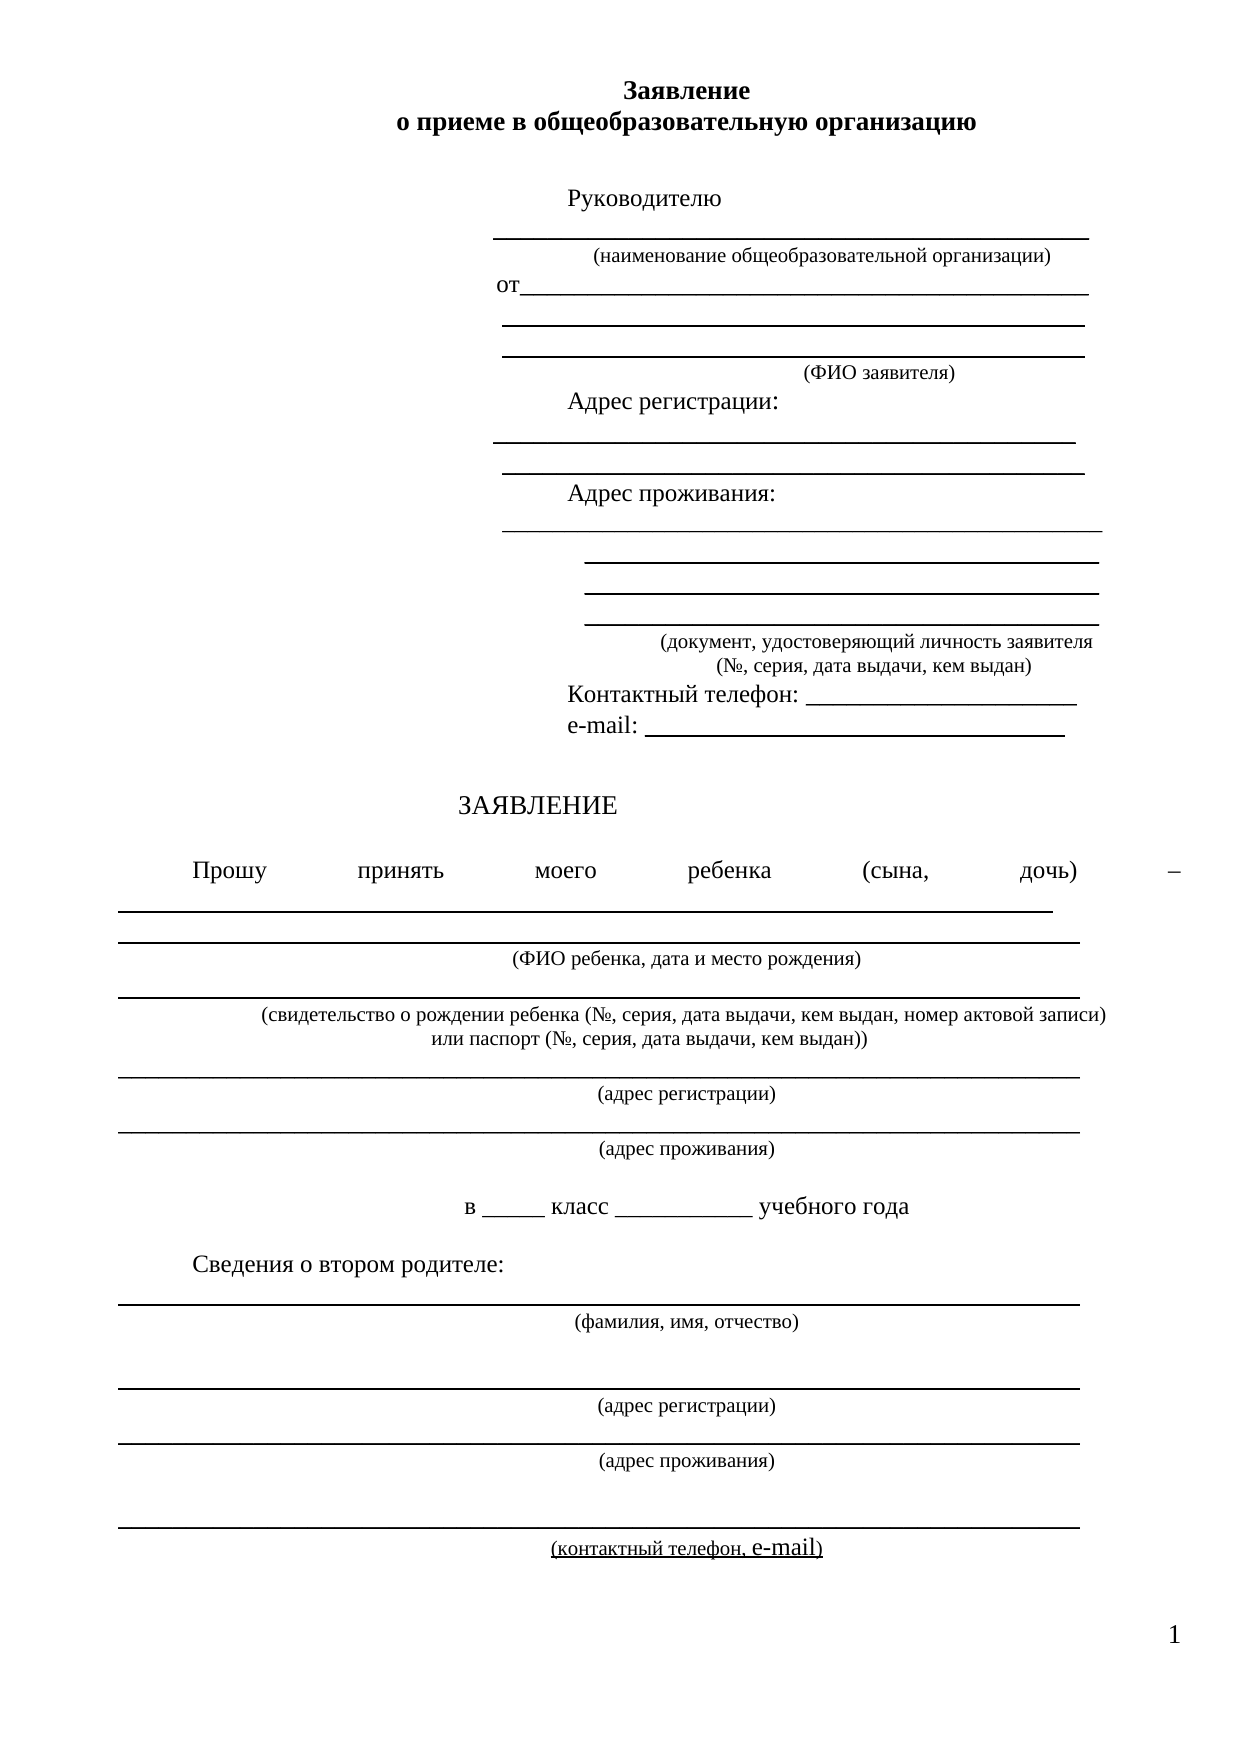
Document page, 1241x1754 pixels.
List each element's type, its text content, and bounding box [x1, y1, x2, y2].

text _______________________________________________________________________ [118, 1277, 1181, 1308]
text о приеме в общеобразовательную организацию [118, 105, 1181, 136]
text _______________________________________________________________________ [118, 970, 1181, 1001]
text (адрес проживания) [118, 1448, 1181, 1472]
text ________________________________________________ [493, 506, 1181, 535]
text Заявление [118, 74, 1181, 105]
text _______________________________________________________________________ [118, 1361, 1181, 1392]
text е-mail: _______________________________ [493, 708, 1181, 739]
text ______________________________________ [493, 566, 1181, 597]
text (адрес проживания) [118, 1136, 1181, 1160]
text Адрес регистрации: ___________________________________________ [493, 384, 1181, 447]
text Прошу принять моего ребенка (сына, дочь) – _____________________________________________________________________ [118, 855, 1181, 915]
text (адрес регистрации) [118, 1081, 1181, 1105]
text ___________________________________________ [493, 447, 1181, 478]
text Руководителю ____________________________________________ [493, 183, 1181, 243]
text (ФИО ребенка, дата и место рождения) [118, 946, 1181, 970]
text (адрес регистрации) [118, 1392, 1181, 1417]
text ___________________________________________ [493, 298, 1181, 329]
text _______________________________________________________________________ [118, 1501, 1181, 1532]
text _______________________________________________________________________ [118, 1049, 1181, 1081]
text (ФИО заявителя) [118, 360, 1181, 384]
text _______________________________________________________________________ [118, 1105, 1181, 1136]
text (свидетельство о рождении ребенка (№, серия, дата выдачи, кем выдан, номер актовой записи) или паспорт (№, серия, дата выдачи, кем выдан)) [118, 1001, 1181, 1049]
text ___________________________________________ [493, 329, 1181, 360]
text _______________________________________________________________________ [118, 915, 1181, 946]
text ЗАЯВЛЕНИЕ [118, 789, 1181, 821]
text ______________________________________ [493, 597, 1181, 629]
text Контактный телефон: ____________________ [493, 677, 1181, 708]
text (№, серия, дата выдачи, кем выдан) [493, 653, 1181, 677]
text Адрес проживания: [493, 478, 1181, 506]
text (контактный телефон, е-mail) [118, 1532, 1181, 1560]
text в _____ класс ___________ учебного года [118, 1191, 1181, 1220]
text _______________________________________________________________________ [118, 1417, 1181, 1448]
text (наименование общеобразовательной организации) [118, 243, 1181, 267]
text ______________________________________ [493, 535, 1181, 566]
text (фамилия, имя, отчество) [118, 1308, 1181, 1333]
text от__________________________________________ [487, 267, 1181, 298]
text (документ, удостоверяющий личность заявителя [493, 629, 1181, 653]
text Сведения о втором родителе: [118, 1249, 1181, 1277]
